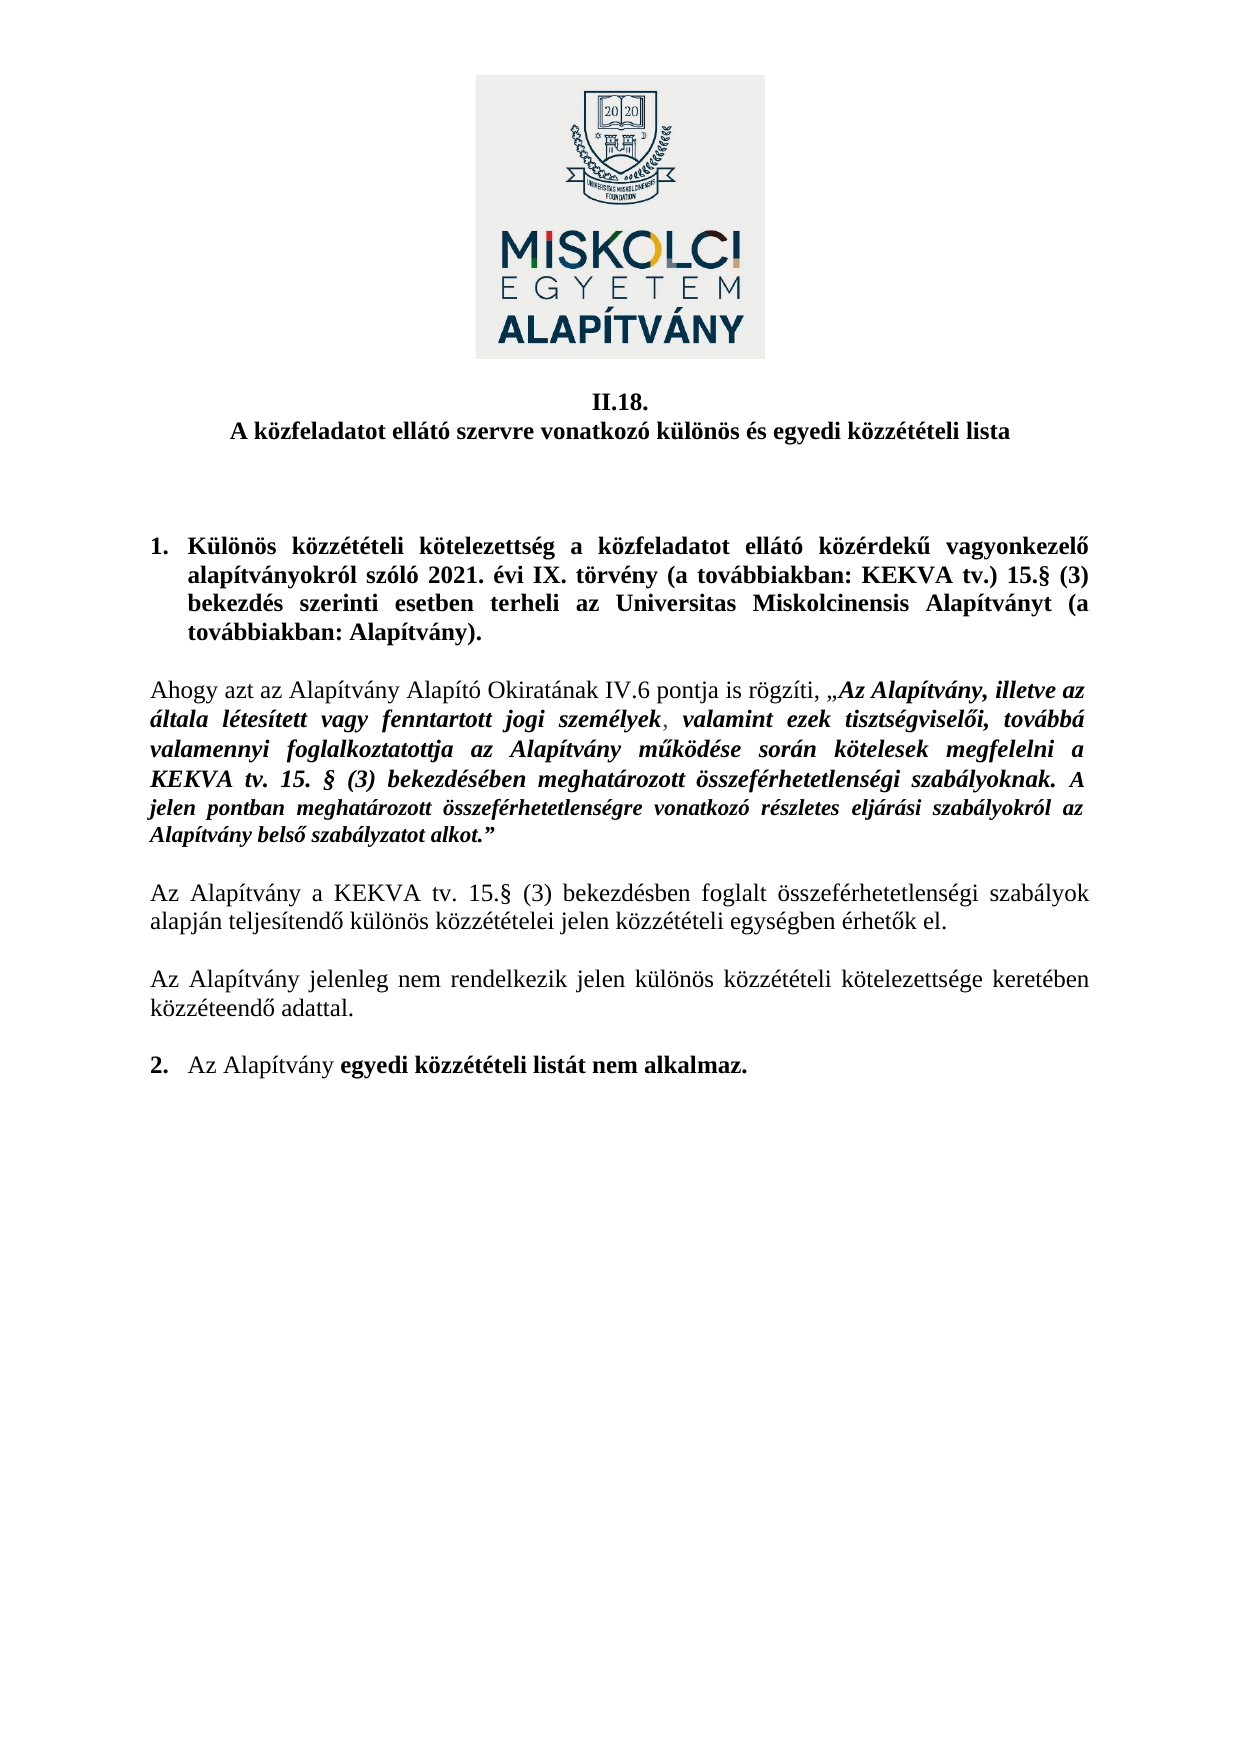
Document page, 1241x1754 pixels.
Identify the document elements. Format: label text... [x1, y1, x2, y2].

text II.18. [150, 387, 1090, 416]
picture [475, 75, 765, 359]
text Az Alapítvány a KEKVA tv. 15.§ (3) bekezdésben foglalt összeférhetetlenségi szabályok alapján teljesítendő különös közzétételei jelen közzétételi egységben érhetők el. [150, 878, 1090, 935]
text Ahogy azt az Alapítvány Alapító Okiratának IV.6 pontja is rögzíti, „Az Alapítvány, illetve az általa létesített vagy fenntartott jogi személyek, valamint ezek tisztségviselői, továbbá valamennyi foglalkoztatottja az Alapítvány működése során kötelesek megfelelni a KEKVA tv. 15. § (3) bekezdésében meghatározott összeférhetetlenségi szabályoknak. A jelen pontban meghatározott összeférhetetlenségre vonatkozó részletes eljárási szabályokról az Alapítvány belső szabályzatot alkot.” [150, 675, 1085, 848]
text A közfeladatot ellátó szervre vonatkozó különös és egyedi közzétételi lista [150, 416, 1090, 445]
text Az Alapítvány jelenleg nem rendelkezik jelen különös közzétételi kötelezettsége keretében közzéteendő adattal. [150, 964, 1090, 1021]
list Az Alapítvány egyedi közzétételi listát nem alkalmaz. [150, 1050, 1090, 1079]
list Különös közzétételi kötelezettség a közfeladatot ellátó közérdekű vagyonkezelő alapítványokról szóló 2021. évi IX. törvény (a továbbiakban: KEKVA tv.) 15.§ (3) bekezdés szerinti esetben terheli az Universitas Miskolcinensis Alapítványt (a továbbiakban: Alapítvány). [150, 531, 1090, 646]
